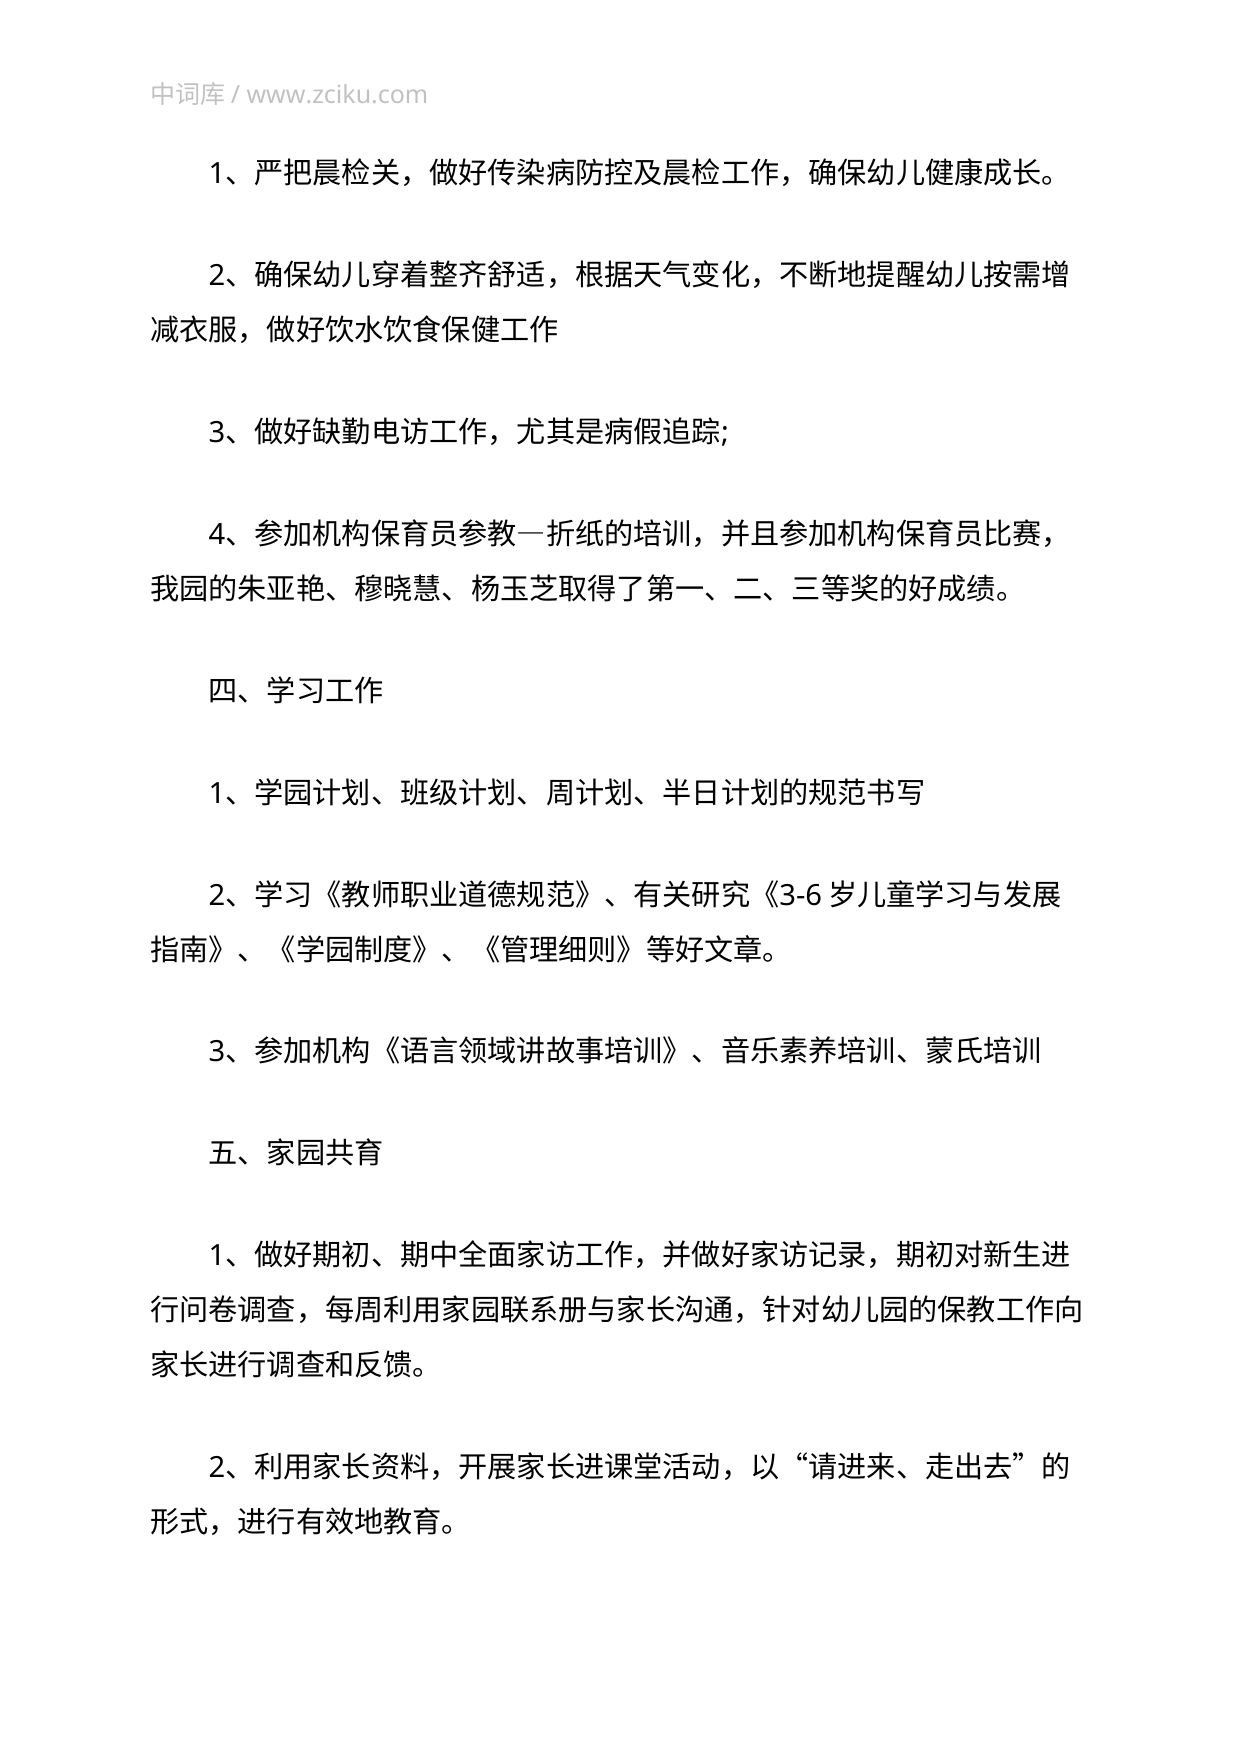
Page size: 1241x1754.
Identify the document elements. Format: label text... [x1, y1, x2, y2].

text 3、做好缺勤电访工作，尤其是病假追踪; [150, 409, 1090, 451]
text 2、利用家长资料，开展家长进课堂活动，以“请进来、走出去”的形式，进行有效地教育。 [150, 1443, 1090, 1541]
text 2、学习《教师职业道德规范》、有关研究《3-6岁儿童学习与发展指南》、《学园制度》、《管理细则》等好文章。 [150, 871, 1090, 968]
text 五、家园共育 [150, 1130, 1090, 1172]
text 1、做好期初、期中全面家访工作，并做好家访记录，期初对新生进行问卷调查，每周利用家园联系册与家长沟通，针对幼儿园的保教工作向家长进行调查和反馈。 [150, 1232, 1090, 1384]
text 4、参加机构保育员参教—折纸的培训，并且参加机构保育员比赛，我园的朱亚艳、穆晓慧、杨玉芝取得了第一、二、三等奖的好成绩。 [150, 511, 1090, 608]
text 1、严把晨检关，做好传染病防控及晨检工作，确保幼儿健康成长。 [150, 150, 1090, 192]
text 3、参加机构《语言领域讲故事培训》、音乐素养培训、蒙氏培训 [150, 1028, 1090, 1070]
text 1、学园计划、班级计划、周计划、半日计划的规范书写 [150, 769, 1090, 812]
text 2、确保幼儿穿着整齐舒适，根据天气变化，不断地提醒幼儿按需增减衣服，做好饮水饮食保健工作 [150, 252, 1090, 349]
text 四、学习工作 [150, 667, 1090, 710]
